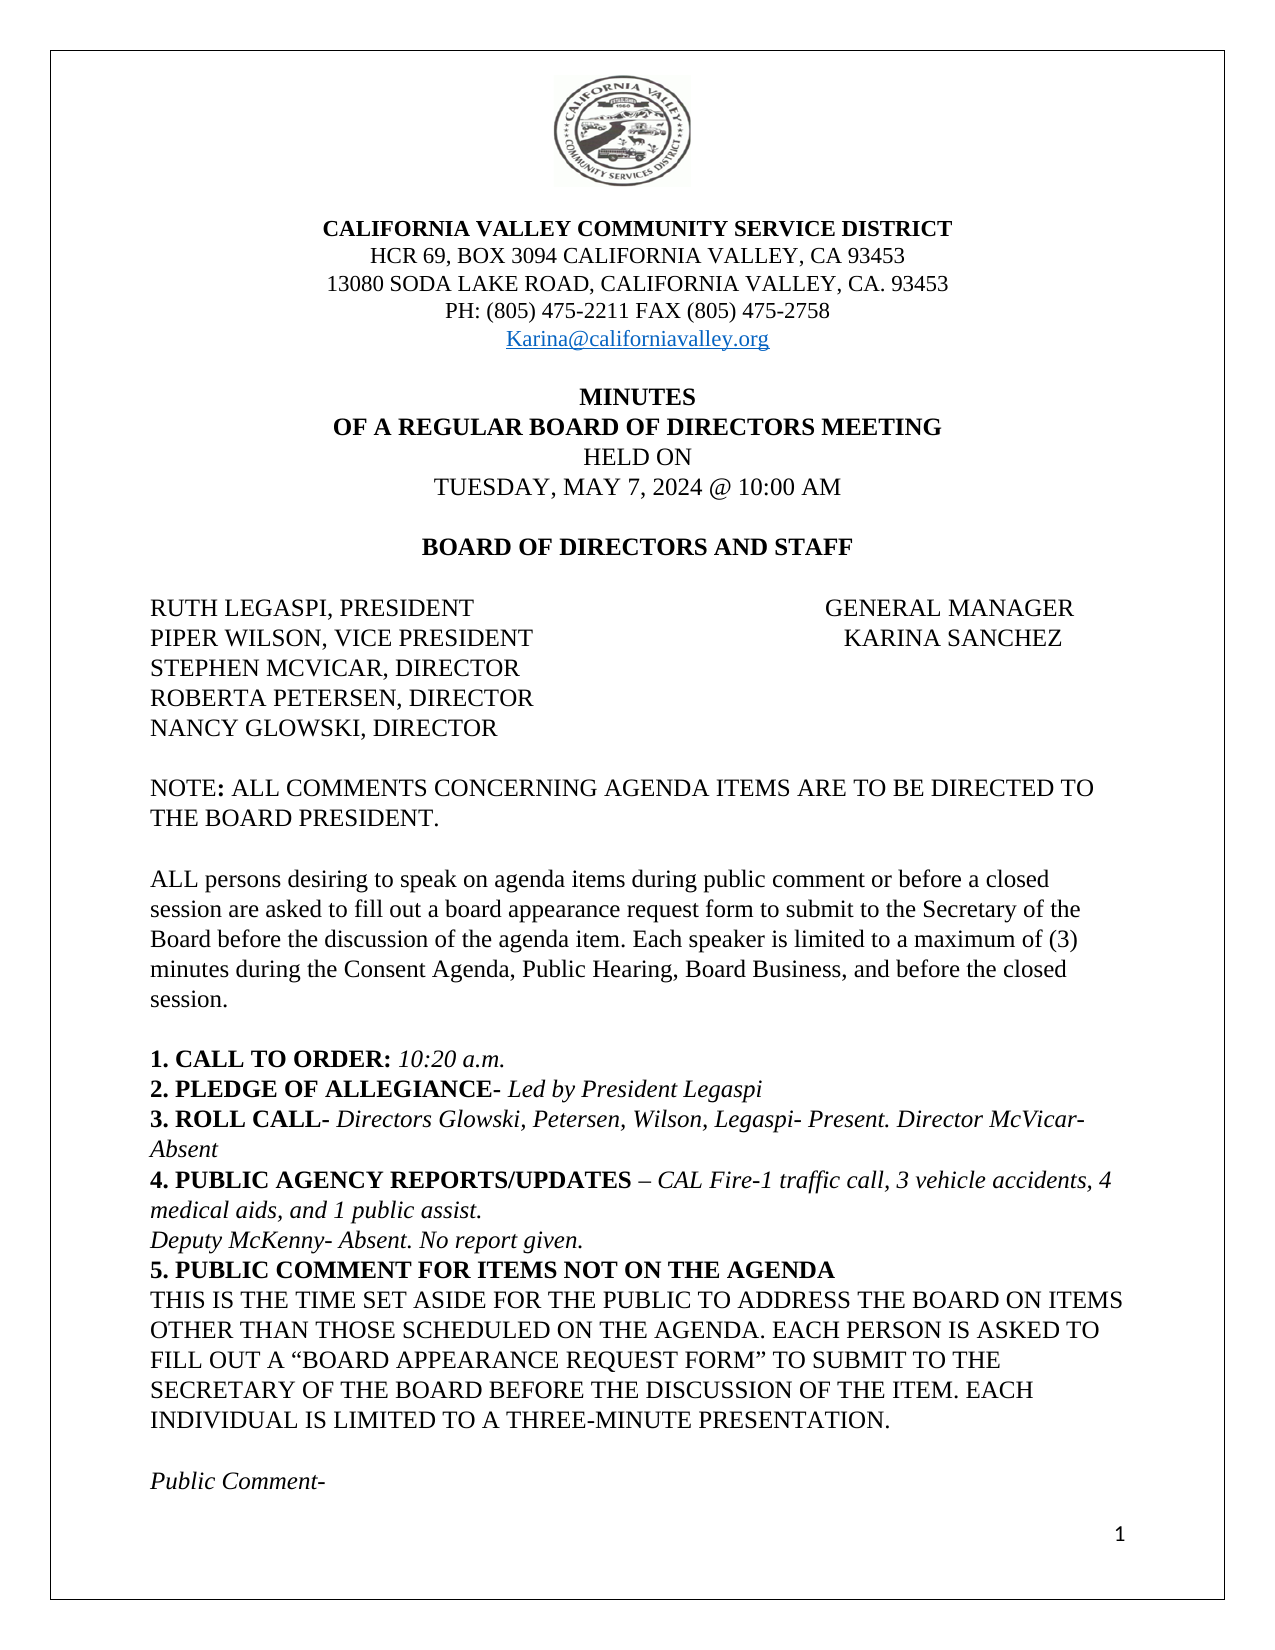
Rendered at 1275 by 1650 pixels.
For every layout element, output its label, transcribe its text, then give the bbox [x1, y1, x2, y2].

text Deputy McKenny- Absent. No report given. [150, 1225, 1125, 1254]
text PH: (805) 475-2211 FAX (805) 475-2758 [150, 297, 1125, 324]
text 5. PUBLIC COMMENT FOR ITEMS NOT ON THE AGENDA [150, 1255, 1125, 1284]
text 3. ROLL CALL- Directors Glowski, Petersen, Wilson, Legaspi- Present. Director McVicar- Absent [150, 1104, 1125, 1163]
text CALIFORNIA VALLEY COMMUNITY SERVICE DISTRICT [150, 215, 1125, 241]
text MINUTES [150, 382, 1125, 411]
text HELD ON [150, 442, 1125, 471]
text 2. PLEDGE OF ALLEGIANCE- Led by President Legaspi [150, 1074, 1125, 1103]
text RUTH LEGASPI, PRESIDENT GENERAL MANAGER [150, 593, 1125, 621]
text ROBERTA PETERSEN, DIRECTOR [150, 683, 1125, 712]
picture [553, 75, 691, 187]
text 1. CALL TO ORDER: 10:20 a.m. [150, 1044, 1125, 1073]
text THIS IS THE TIME SET ASIDE FOR THE PUBLIC TO ADDRESS THE BOARD ON ITEMS OTHER THAN THOSE SCHEDULED ON THE AGENDA. EACH PERSON IS ASKED TO FILL OUT A “BOARD APPEARANCE REQUEST FORM” TO SUBMIT TO THE SECRETARY OF THE BOARD BEFORE THE DISCUSSION OF THE ITEM. EACH INDIVIDUAL IS LIMITED TO A THREE-MINUTE PRESENTATION. [150, 1285, 1125, 1434]
text 4. PUBLIC AGENCY REPORTS/UPDATES – CAL Fire-1 traffic call, 3 vehicle accidents, 4 medical aids, and 1 public assist. [150, 1165, 1125, 1223]
text STEPHEN MCVICAR, DIRECTOR [150, 653, 1125, 682]
text TUESDAY, MAY 7, 2024 @ 10:00 AM [150, 472, 1125, 501]
text PIPER WILSON, VICE PRESIDENT KARINA SANCHEZ [150, 623, 1125, 652]
text HCR 69, BOX 3094 CALIFORNIA VALLEY, CA 93453 [150, 242, 1125, 269]
text OF A REGULAR BOARD OF DIRECTORS MEETING [150, 412, 1125, 441]
text Public Comment- [150, 1466, 1125, 1494]
text Karina@californiavalley.org [150, 325, 1125, 351]
text NANCY GLOWSKI, DIRECTOR [150, 713, 1125, 742]
text BOARD OF DIRECTORS AND STAFF [150, 532, 1125, 561]
text NOTE: ALL COMMENTS CONCERNING AGENDA ITEMS ARE TO BE DIRECTED TO THE BOARD PRESIDENT. [150, 773, 1125, 832]
text ALL persons desiring to speak on agenda items during public comment or before a closed session are asked to fill out a board appearance request form to submit to the Secretary of the Board before the discussion of the agenda item. Each speaker is limited to a maximum of (3) minutes during the Consent Agenda, Public Hearing, Board Business, and before the closed session. [150, 864, 1125, 1013]
text 13080 SODA LAKE ROAD, CALIFORNIA VALLEY, CA. 93453 [150, 270, 1125, 296]
